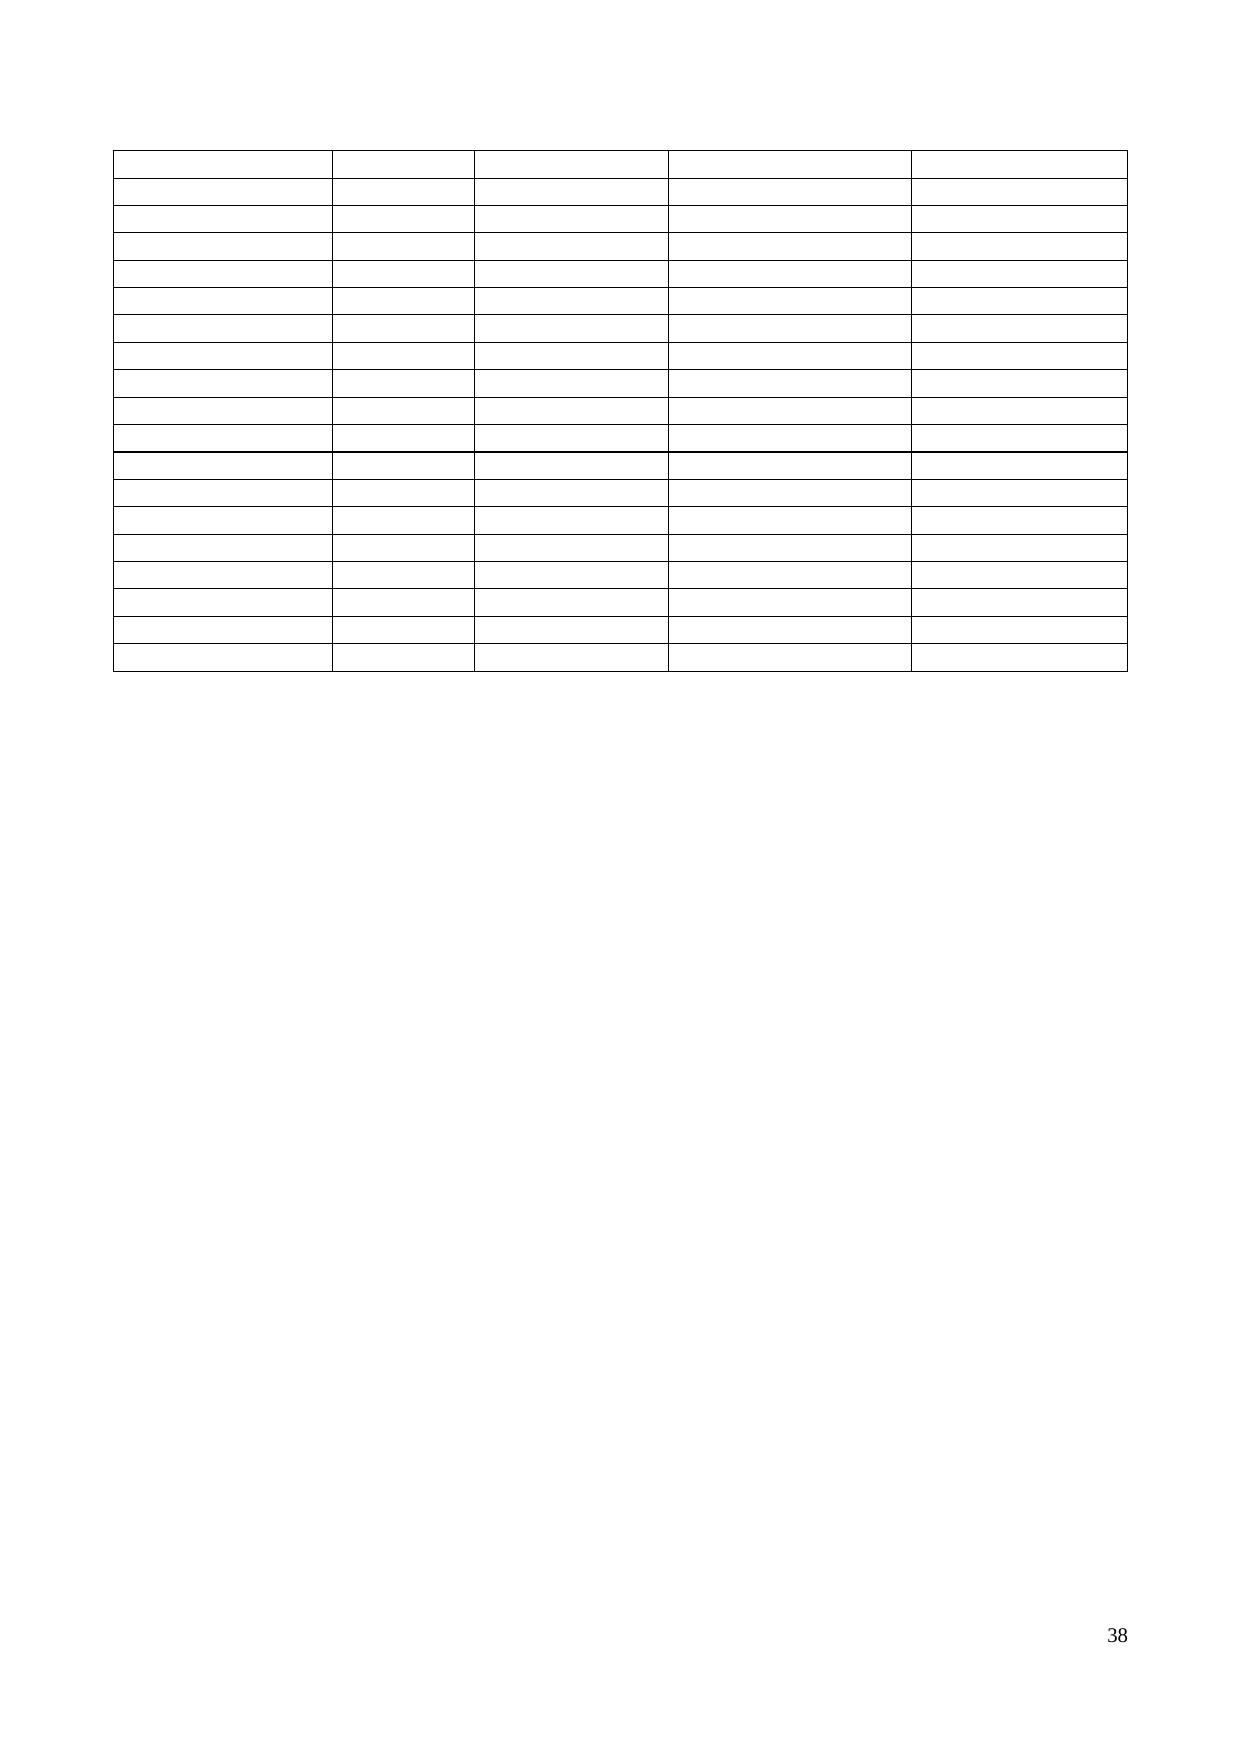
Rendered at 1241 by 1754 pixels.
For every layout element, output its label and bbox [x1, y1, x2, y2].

table_cell [114, 370, 332, 397]
table_cell [475, 535, 668, 561]
table_cell [912, 644, 1127, 671]
table_cell [333, 233, 474, 259]
table_cell [114, 562, 332, 588]
table_cell [333, 206, 474, 232]
table_cell [114, 453, 332, 479]
table_cell [912, 370, 1127, 397]
table_cell [333, 315, 474, 342]
table_cell [114, 425, 332, 451]
table_cell [669, 480, 911, 506]
table_cell [669, 179, 911, 205]
table_cell [475, 370, 668, 397]
table_cell [669, 562, 911, 588]
table_cell [333, 261, 474, 287]
table_cell [114, 617, 332, 643]
table_cell [669, 315, 911, 342]
table_cell [114, 206, 332, 232]
table_cell [475, 398, 668, 424]
table_cell [114, 151, 332, 177]
table_cell [333, 589, 474, 616]
table_cell [333, 343, 474, 369]
table_cell [912, 507, 1127, 533]
table_cell [912, 617, 1127, 643]
table_cell [912, 398, 1127, 424]
table_cell [669, 288, 911, 314]
table_cell [333, 288, 474, 314]
table_cell [912, 151, 1127, 177]
table_cell [333, 507, 474, 533]
table_cell [669, 644, 911, 671]
table_cell [669, 453, 911, 479]
table_cell [669, 370, 911, 397]
table_cell [669, 261, 911, 287]
table_cell [114, 589, 332, 616]
table_cell [333, 425, 474, 451]
table_cell [475, 644, 668, 671]
table_cell [475, 425, 668, 451]
table_cell [669, 617, 911, 643]
table_cell [912, 179, 1127, 205]
table_cell [912, 206, 1127, 232]
table_cell [475, 507, 668, 533]
table_cell [475, 233, 668, 259]
table_cell [114, 288, 332, 314]
table_cell [114, 535, 332, 561]
table_cell [475, 589, 668, 616]
table_cell [912, 535, 1127, 561]
table_cell [333, 480, 474, 506]
table_cell [669, 151, 911, 177]
table_cell [669, 535, 911, 561]
table_cell [475, 453, 668, 479]
table_cell [912, 288, 1127, 314]
table_cell [114, 644, 332, 671]
table_cell [912, 343, 1127, 369]
table_cell [912, 261, 1127, 287]
table_cell [333, 617, 474, 643]
table_cell [669, 343, 911, 369]
table_cell [475, 480, 668, 506]
table_cell [669, 206, 911, 232]
table_cell [669, 507, 911, 533]
table_cell [475, 315, 668, 342]
table_cell [333, 644, 474, 671]
table_cell [114, 179, 332, 205]
table_cell [912, 480, 1127, 506]
table_cell [333, 179, 474, 205]
table_cell [912, 233, 1127, 259]
table_cell [114, 480, 332, 506]
table_cell [333, 398, 474, 424]
table_cell [333, 151, 474, 177]
table_cell [912, 589, 1127, 616]
table_cell [669, 425, 911, 451]
table_cell [333, 370, 474, 397]
table_cell [475, 617, 668, 643]
table_cell [912, 562, 1127, 588]
table_cell [669, 589, 911, 616]
table_cell [912, 425, 1127, 451]
table_cell [114, 507, 332, 533]
table_cell [912, 453, 1127, 479]
table_cell [669, 398, 911, 424]
table_cell [333, 453, 474, 479]
table_cell [114, 343, 332, 369]
table_cell [333, 562, 474, 588]
table_cell [475, 261, 668, 287]
table_cell [114, 233, 332, 259]
table_cell [475, 562, 668, 588]
table_cell [475, 288, 668, 314]
table_cell [114, 261, 332, 287]
table_cell [475, 206, 668, 232]
table_cell [114, 398, 332, 424]
table_cell [669, 233, 911, 259]
table_cell [475, 151, 668, 177]
table_cell [114, 315, 332, 342]
table_cell [475, 343, 668, 369]
table_cell [912, 315, 1127, 342]
table_cell [333, 535, 474, 561]
table_cell [475, 179, 668, 205]
